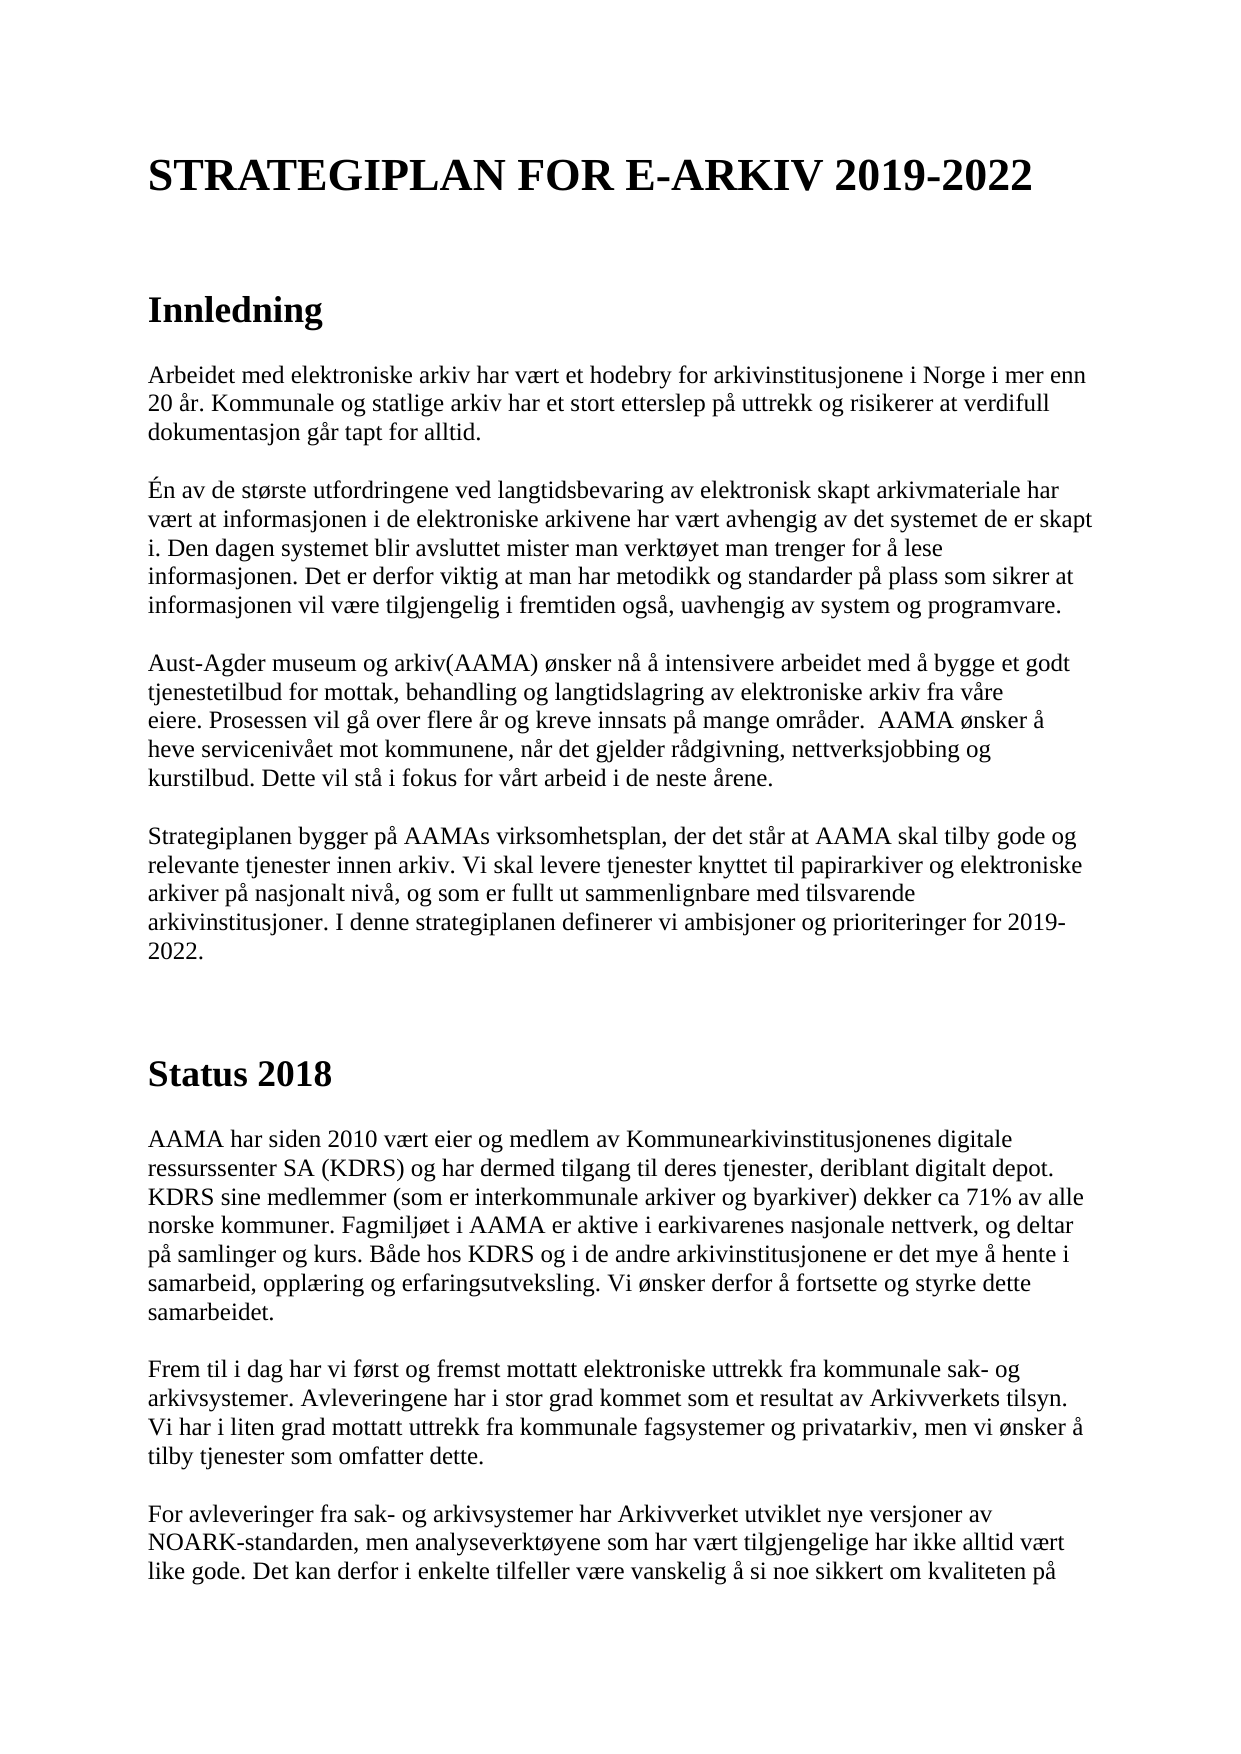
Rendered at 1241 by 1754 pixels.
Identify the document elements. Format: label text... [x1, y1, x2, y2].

text Arbeidet med elektroniske arkiv har vært et hodebry for arkivinstitusjonene i Norge i mer enn 20 år. Kommunale og statlige arkiv har et stort etterslep på uttrekk og risikerer at verdifull dokumentasjon går tapt for alltid. [148, 360, 1093, 446]
text AAMA har siden 2010 vært eier og medlem av Kommunearkivinstitusjonenes digitale ressurssenter SA (KDRS) og har dermed tilgang til deres tjenester, deriblant digitalt depot. KDRS sine medlemmer (som er interkommunale arkiver og byarkiver) dekker ca 71% av alle norske kommuner. Fagmiljøet i AAMA er aktive i earkivarenes nasjonale nettverk, og deltar på samlinger og kurs. Både hos KDRS og i de andre arkivinstitusjonene er det mye å hente i samarbeid, opplæring og erfaringsutveksling. Vi ønsker derfor å fortsette og styrke dette samarbeidet. [148, 1124, 1093, 1325]
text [148, 1499, 1093, 1585]
subtitle Status 2018 [148, 1052, 1093, 1095]
text Én av de største utfordringene ved langtidsbevaring av elektronisk skapt arkivmateriale har vært at informasjonen i de elektroniske arkivene har vært avhengig av det systemet de er skapt i. Den dagen systemet blir avsluttet mister man verktøyet man trenger for å lese informasjonen. Det er derfor viktig at man har metodikk og standarder på plass som sikrer at informasjonen vil være tilgjengelig i fremtiden også, uavhengig av system og programvare. [148, 475, 1093, 619]
subtitle STRATEGIPLAN FOR E-ARKIV 2019-2022 [148, 148, 1093, 200]
text Strategiplanen bygger på AAMAs virksomhetsplan, der det står at AAMA skal tilby gode og relevante tjenester innen arkiv. Vi skal levere tjenester knyttet til papirarkiver og elektroniske arkiver på nasjonalt nivå, og som er fullt ut sammenlignbare med tilsvarende arkivinstitusjoner. I denne strategiplanen definerer vi ambisjoner og prioriteringer for 2019-2022. [148, 821, 1093, 965]
text Aust-Agder museum og arkiv(AAMA) ønsker nå å intensivere arbeidet med å bygge et godt tjenestetilbud for mottak, behandling og langtidslagring av elektroniske arkiv fra våre eiere. Prosessen vil gå over flere år og kreve innsats på mange områder. AAMA ønsker å heve servicenivået mot kommunene, når det gjelder rådgivning, nettverksjobbing og kurstilbud. Dette vil stå i fokus for vårt arbeid i de neste årene. [148, 648, 1093, 792]
subtitle Innledning [148, 287, 1093, 331]
text Frem til i dag har vi først og fremst mottatt elektroniske uttrekk fra kommunale sak- og arkivsystemer. Avleveringene har i stor grad kommet som et resultat av Arkivverkets tilsyn. Vi har i liten grad mottatt uttrekk fra kommunale fagsystemer og privatarkiv, men vi ønsker å tilby tjenester som omfatter dette. [148, 1354, 1093, 1469]
